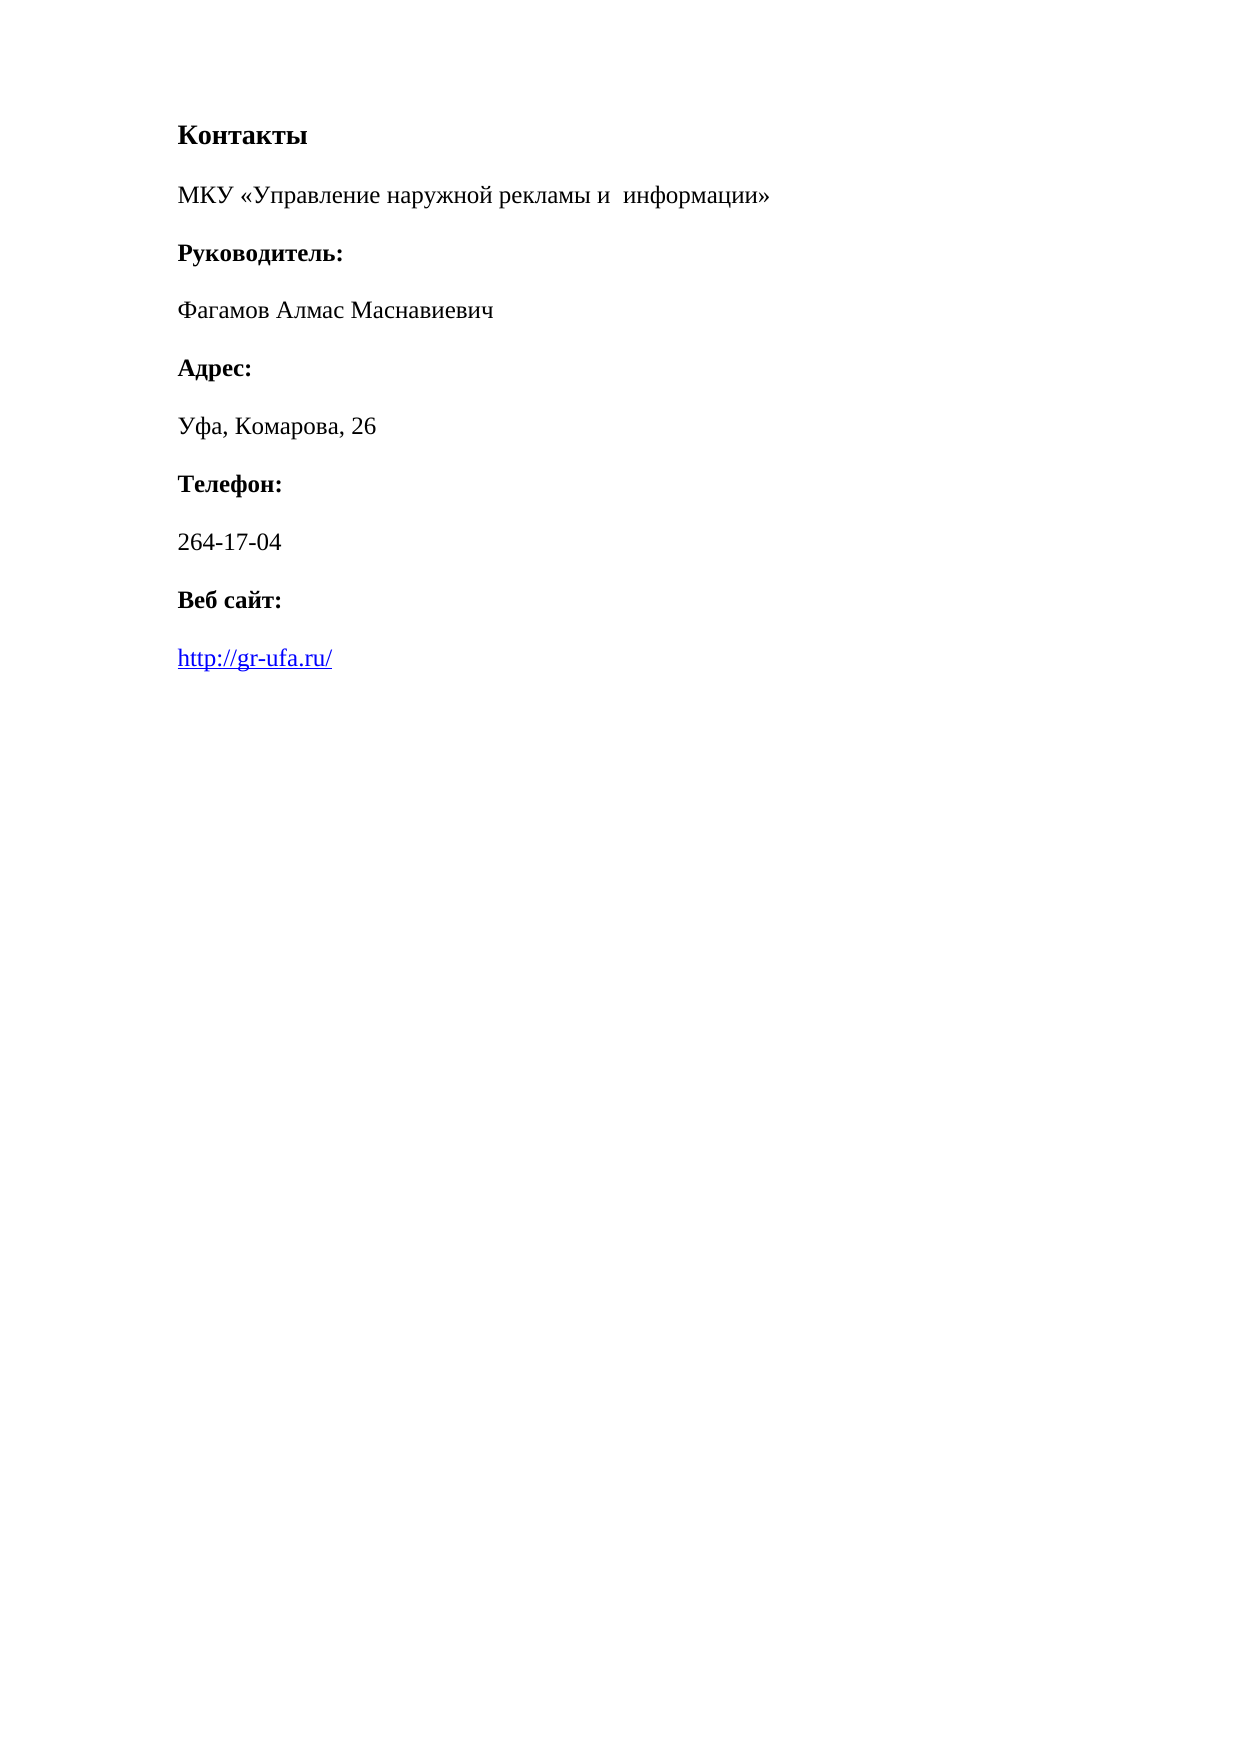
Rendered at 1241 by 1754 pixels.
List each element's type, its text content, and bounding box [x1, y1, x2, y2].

text 264-17-04 [177, 527, 1152, 556]
text МКУ «Управление наружной рекламы и информации» [177, 180, 1152, 208]
text Телефон: [177, 469, 1152, 498]
text Уфа, Комарова, 26 [177, 411, 1152, 440]
text Веб сайт: [177, 585, 1152, 614]
text Контакты [177, 118, 1152, 151]
text Фагамов Алмас Маснавиевич [177, 296, 1152, 324]
text Руководитель: [177, 238, 1152, 266]
text http://gr-ufa.ru/ [177, 643, 1152, 672]
text Адрес: [177, 353, 1152, 382]
